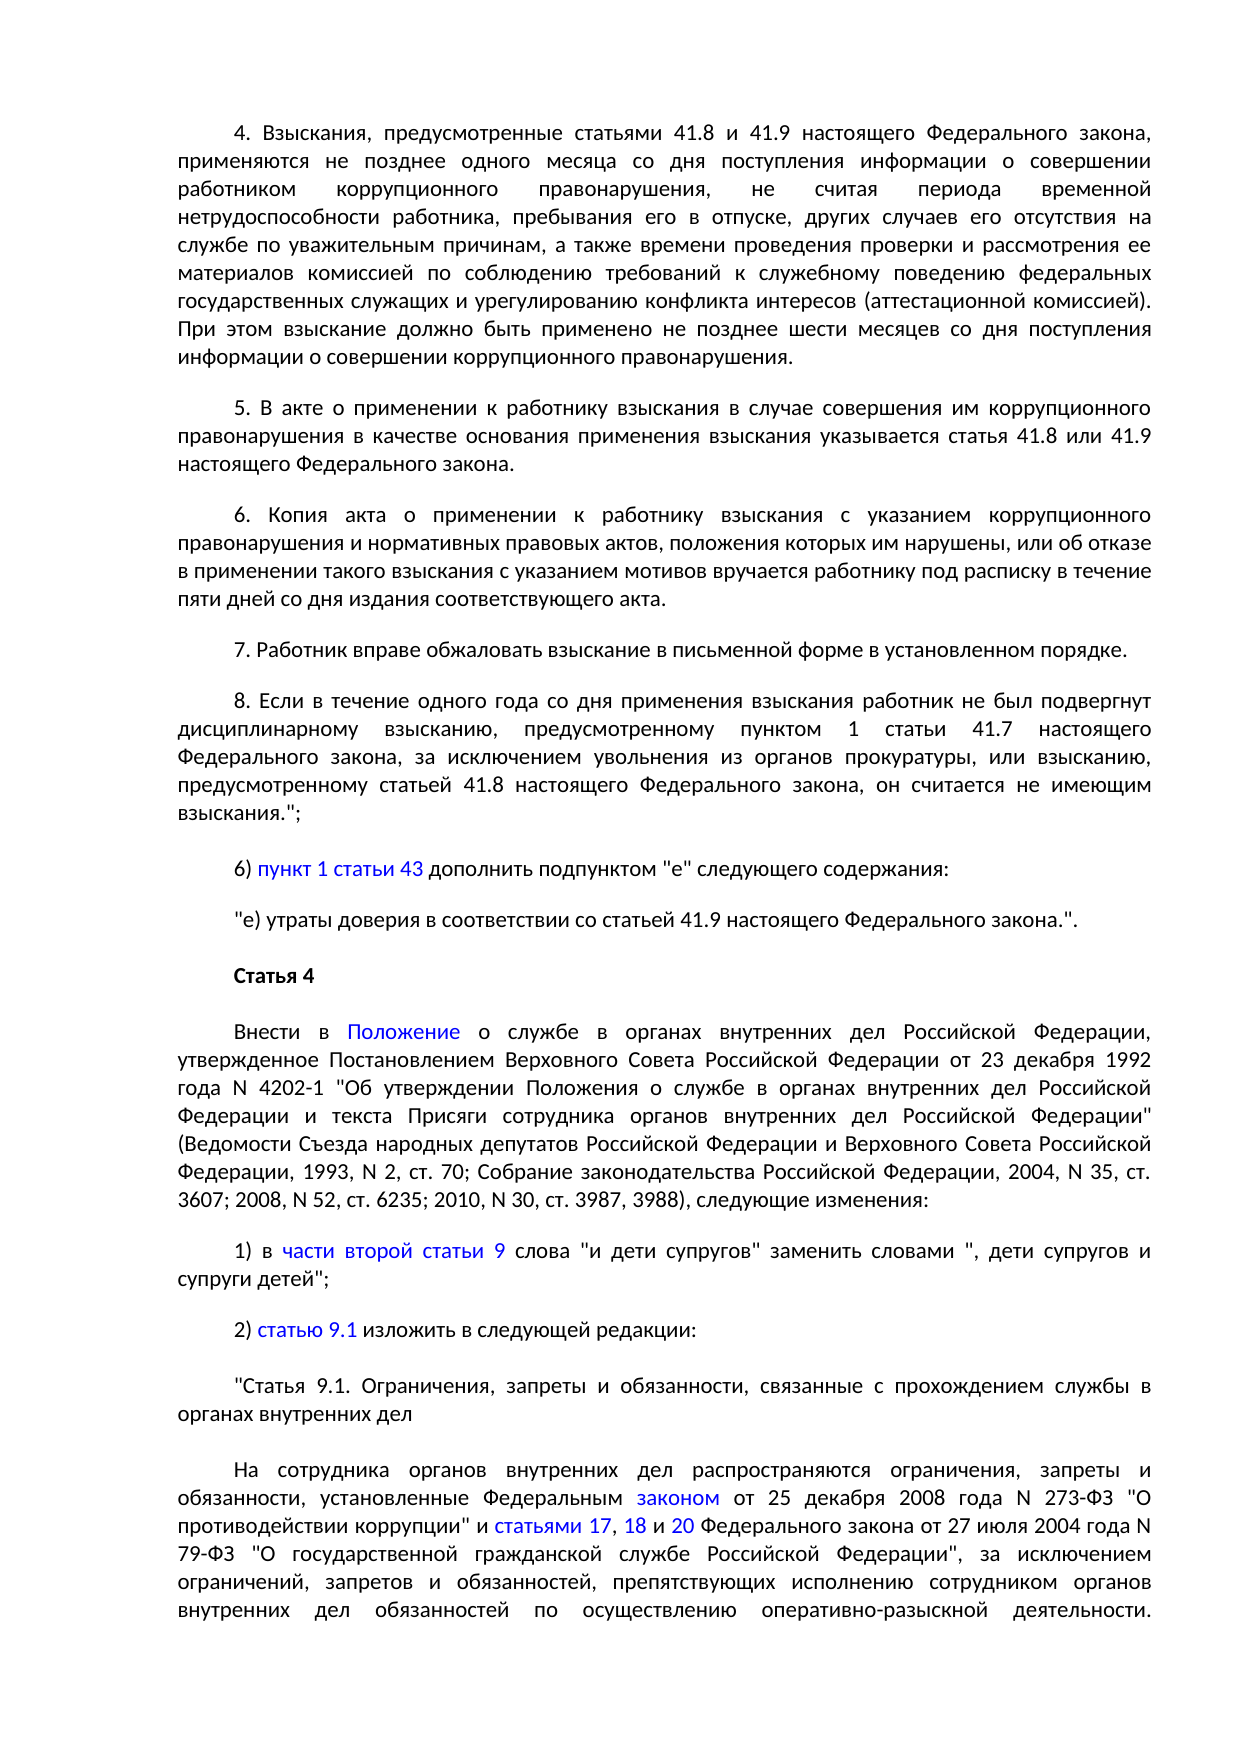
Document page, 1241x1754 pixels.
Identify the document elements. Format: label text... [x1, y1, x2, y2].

text 6) пункт 1 статьи 43 дополнить подпунктом "е" следующего содержания: [177, 854, 1152, 882]
text 4. Взыскания, предусмотренные статьями 41.8 и 41.9 настоящего Федерального закона, применяются не позднее одного месяца со дня поступления информации о совершении работником коррупционного правонарушения, не считая периода временной нетрудоспособности работника, пребывания его в отпуске, других случаев его отсутствия на службе по уважительным причинам, а также времени проведения проверки и рассмотрения ее материалов комиссией по соблюдению требований к служебному поведению федеральных государственных служащих и урегулированию конфликта интересов (аттестационной комиссией). При этом взыскание должно быть применено не позднее шести месяцев со дня поступления информации о совершении коррупционного правонарушения. [177, 118, 1152, 370]
title Статья 4 [177, 961, 1152, 989]
text 6. Копия акта о применении к работнику взыскания с указанием коррупционного правонарушения и нормативных правовых актов, положения которых им нарушены, или об отказе в применении такого взыскания с указанием мотивов вручается работнику под расписку в течение пяти дней со дня издания соответствующего акта. [177, 500, 1152, 612]
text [177, 1455, 1152, 1623]
text 8. Если в течение одного года со дня применения взыскания работник не был подвергнут дисциплинарному взысканию, предусмотренному пунктом 1 статьи 41.7 настоящего Федерального закона, за исключением увольнения из органов прокуратуры, или взысканию, предусмотренному статьей 41.8 настоящего Федерального закона, он считается не имеющим взыскания."; [177, 686, 1152, 826]
text 2) статью 9.1 изложить в следующей редакции: [177, 1315, 1152, 1343]
text "Статья 9.1. Ограничения, запреты и обязанности, связанные с прохождением службы в органах внутренних дел [177, 1371, 1152, 1427]
text "е) утраты доверия в соответствии со статьей 41.9 настоящего Федерального закона.". [177, 905, 1152, 933]
text 1) в части второй статьи 9 слова "и дети супругов" заменить словами ", дети супругов и супруги детей"; [177, 1236, 1152, 1292]
text 7. Работник вправе обжаловать взыскание в письменной форме в установленном порядке. [177, 635, 1152, 663]
text 5. В акте о применении к работнику взыскания в случае совершения им коррупционного правонарушения в качестве основания применения взыскания указывается статья 41.8 или 41.9 настоящего Федерального закона. [177, 393, 1152, 477]
text Внести в Положение о службе в органах внутренних дел Российской Федерации, утвержденное Постановлением Верховного Совета Российской Федерации от 23 декабря 1992 года N 4202-1 "Об утверждении Положения о службе в органах внутренних дел Российской Федерации и текста Присяги сотрудника органов внутренних дел Российской Федерации" (Ведомости Съезда народных депутатов Российской Федерации и Верховного Совета Российской Федерации, 1993, N 2, ст. 70; Собрание законодательства Российской Федерации, 2004, N 35, ст. 3607; 2008, N 52, ст. 6235; 2010, N 30, ст. 3987, 3988), следующие изменения: [177, 1017, 1152, 1213]
